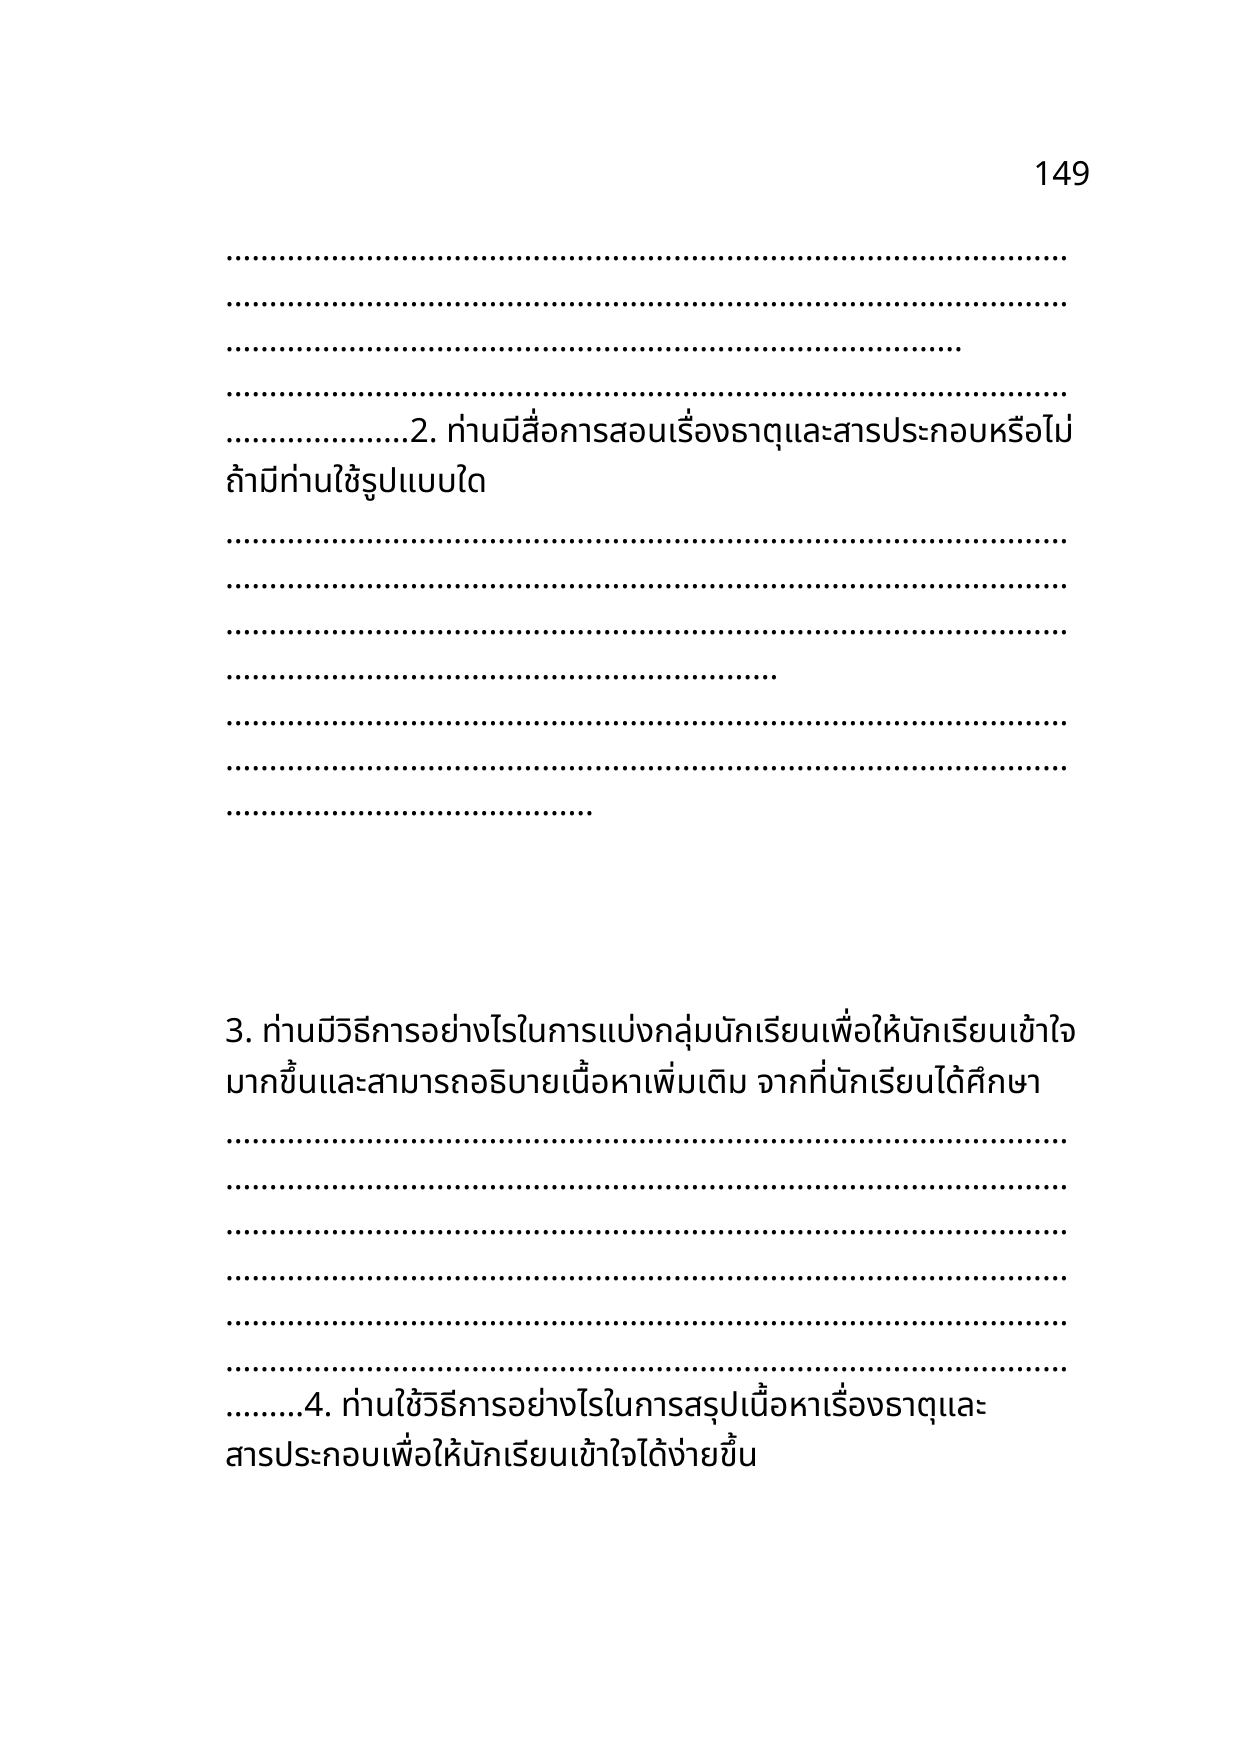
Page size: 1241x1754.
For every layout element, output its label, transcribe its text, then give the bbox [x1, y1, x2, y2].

text ……………………………………………………………………………………………………………………………………………………………………………………………………………………………………………………………………………………………………………………… [225, 508, 1090, 689]
text ………………………………………………………………………………………………………………………………………………………………………………………………………………………………………………………………………………………………………………………………………………………………………………………………………………………………………………………………………………………………………………………………………4. ท่านใช้วิธีการอย่างไรในการสรุปเนื้อหาเรื่องธาตุและสารประกอบเพื่อให้นักเรียนเข้าใจได้ง่ายขึ้น [225, 1108, 1090, 1482]
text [225, 225, 1090, 361]
text 3. ท่านมีวิธีการอย่างไรในการแบ่งกลุ่มนักเรียนเพื่อให้นักเรียนเข้าใจมากขึ้นและสามารถอธิบายเนื้อหาเพิ่มเติม จากที่นักเรียนได้ศึกษา [225, 1007, 1090, 1108]
text ………………………………………………………………………………………………………2. ท่านมีสื่อการสอนเรื่องธาตุและสารประกอบหรือไม่ ถ้ามีท่านใช้รูปแบบใด [225, 361, 1090, 508]
text ……………………………………………………………………………………………………………………………………………………………………………………………………………… [225, 689, 1090, 826]
